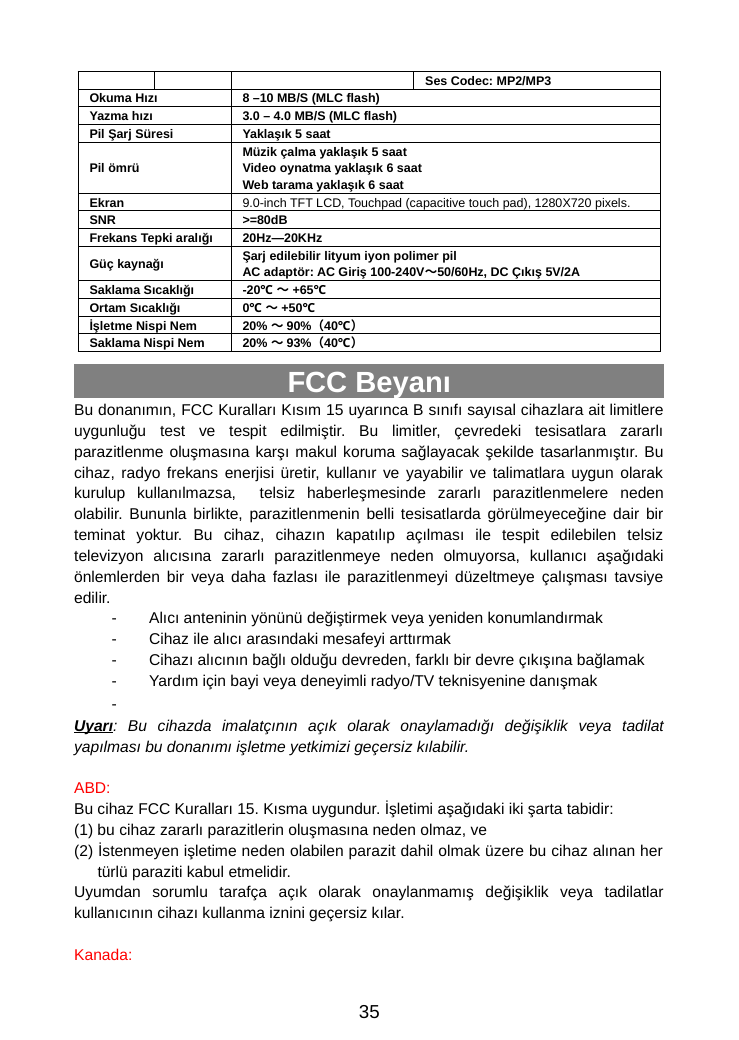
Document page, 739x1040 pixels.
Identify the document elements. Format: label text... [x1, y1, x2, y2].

table_cell 3.0 – 4.0 MB/S (MLC flash) [232, 107, 660, 124]
list Alıcı anteninin yönünü değiştirmek veya yeniden konumlandırmak [111, 606, 664, 627]
table_cell Saklama Nispi Nem [79, 334, 231, 351]
table_cell Frekans Tepki aralığı [79, 229, 231, 246]
list Cihazı alıcının bağlı olduğu devreden, farklı bir devre çıkışına bağlamak [111, 648, 664, 669]
text (2) İstenmeyen işletime neden olabilen parazit dahil olmak üzere bu cihaz alınan her türlü paraziti kabul etmelidir. [74, 839, 664, 880]
table_cell Ses Codec: MP2/MP3 [414, 72, 660, 88]
table_cell Ortam Sıcaklığı [79, 299, 231, 316]
table_cell İşletme Nispi Nem [79, 317, 231, 333]
table_cell Pil Şarj Süresi [79, 125, 231, 142]
text (1) bu cihaz zararlı parazitlerin oluşmasına neden olmaz, ve [74, 818, 664, 839]
table_cell Yazma hızı [79, 107, 231, 124]
table_cell Güç kaynağı [79, 247, 231, 280]
text Bu cihaz FCC Kuralları 15. Kısma uygundur. İşletimi aşağıdaki iki şarta tabidir: [74, 797, 664, 818]
text Uyarı: Bu cihazda imalatçının açık olarak onaylamadığı değişiklik veya tadilat yapılması bu donanımı işletme yetkimizi geçersiz kılabilir. [74, 714, 664, 755]
table_cell -20℃ ～ +65℃ [232, 281, 660, 298]
table_cell Şarj edilebilir lityum iyon polimer pil AC adaptör: AC Giriş 100-240V～50/60Hz, DC Çıkış 5V/2A [232, 247, 660, 280]
table_cell SNR [79, 211, 231, 228]
text Kanada: [74, 943, 664, 964]
table_cell Yaklaşık 5 saat [232, 125, 660, 142]
table_cell Ekran [79, 194, 231, 210]
list Yardım için bayi veya deneyimli radyo/TV teknisyenine danışmak [111, 669, 664, 690]
list Cihaz ile alıcı arasındaki mesafeyi arttırmak [111, 627, 664, 648]
table_cell 9.0-inch TFT LCD, Touchpad (capacitive touch pad), 1280X720 pixels. [232, 194, 660, 210]
text Bu donanımın, FCC Kuralları Kısım 15 uyarınca B sınıfı sayısal cihazlara ait limitlere uygunluğu test ve tespit edilmiştir. Bu limitler, çevredeki tesisatlara zararlı parazitlenme oluşmasına karşı makul koruma sağlayacak şekilde tasarlanmıştır. Bu cihaz, radyo frekans enerjisi üretir, kullanır ve yayabilir ve talimatlara uygun olarak kurulup kullanılmazsa, telsiz haberleşmesinde zararlı parazitlenmelere neden olabilir. Bununla birlikte, parazitlenmenin belli tesisatlarda görülmeyeceğine dair bir teminat yoktur. Bu cihaz, cihazın kapatılıp açılması ile tespit edilebilen telsiz televizyon alıcısına zararlı parazitlenmeye neden olmuyorsa, kullanıcı aşağıdaki önlemlerden bir veya daha fazlası ile parazitlenmeyi düzeltmeye çalışması tavsiye edilir. [74, 398, 664, 606]
table_cell 20% ～ 93%（40℃） [232, 334, 660, 351]
table_cell 20% ～ 90%（40℃） [232, 317, 660, 333]
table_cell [232, 72, 413, 88]
table_cell Pil ömrü [79, 143, 231, 193]
text Uyumdan sorumlu tarafça açık olarak onaylanmamış değişiklik veya tadilatlar kullanıcının cihazı kullanma iznini geçersiz kılar. [74, 880, 664, 922]
table_cell >=80dB [232, 211, 660, 228]
table_cell 8 –10 MB/S (MLC flash) [232, 90, 660, 106]
table_cell Okuma Hızı [79, 90, 231, 106]
table_cell 0℃ ～ +50℃ [232, 299, 660, 316]
subtitle FCC Beyanı [74, 364, 664, 398]
text ABD: [74, 776, 664, 797]
table_cell 20Hz—20KHz [232, 229, 660, 246]
table_cell Müzik çalma yaklaşık 5 saat Video oynatma yaklaşık 6 saat Web tarama yaklaşık 6 saat [232, 143, 660, 193]
table_cell Saklama Sıcaklığı [79, 281, 231, 298]
